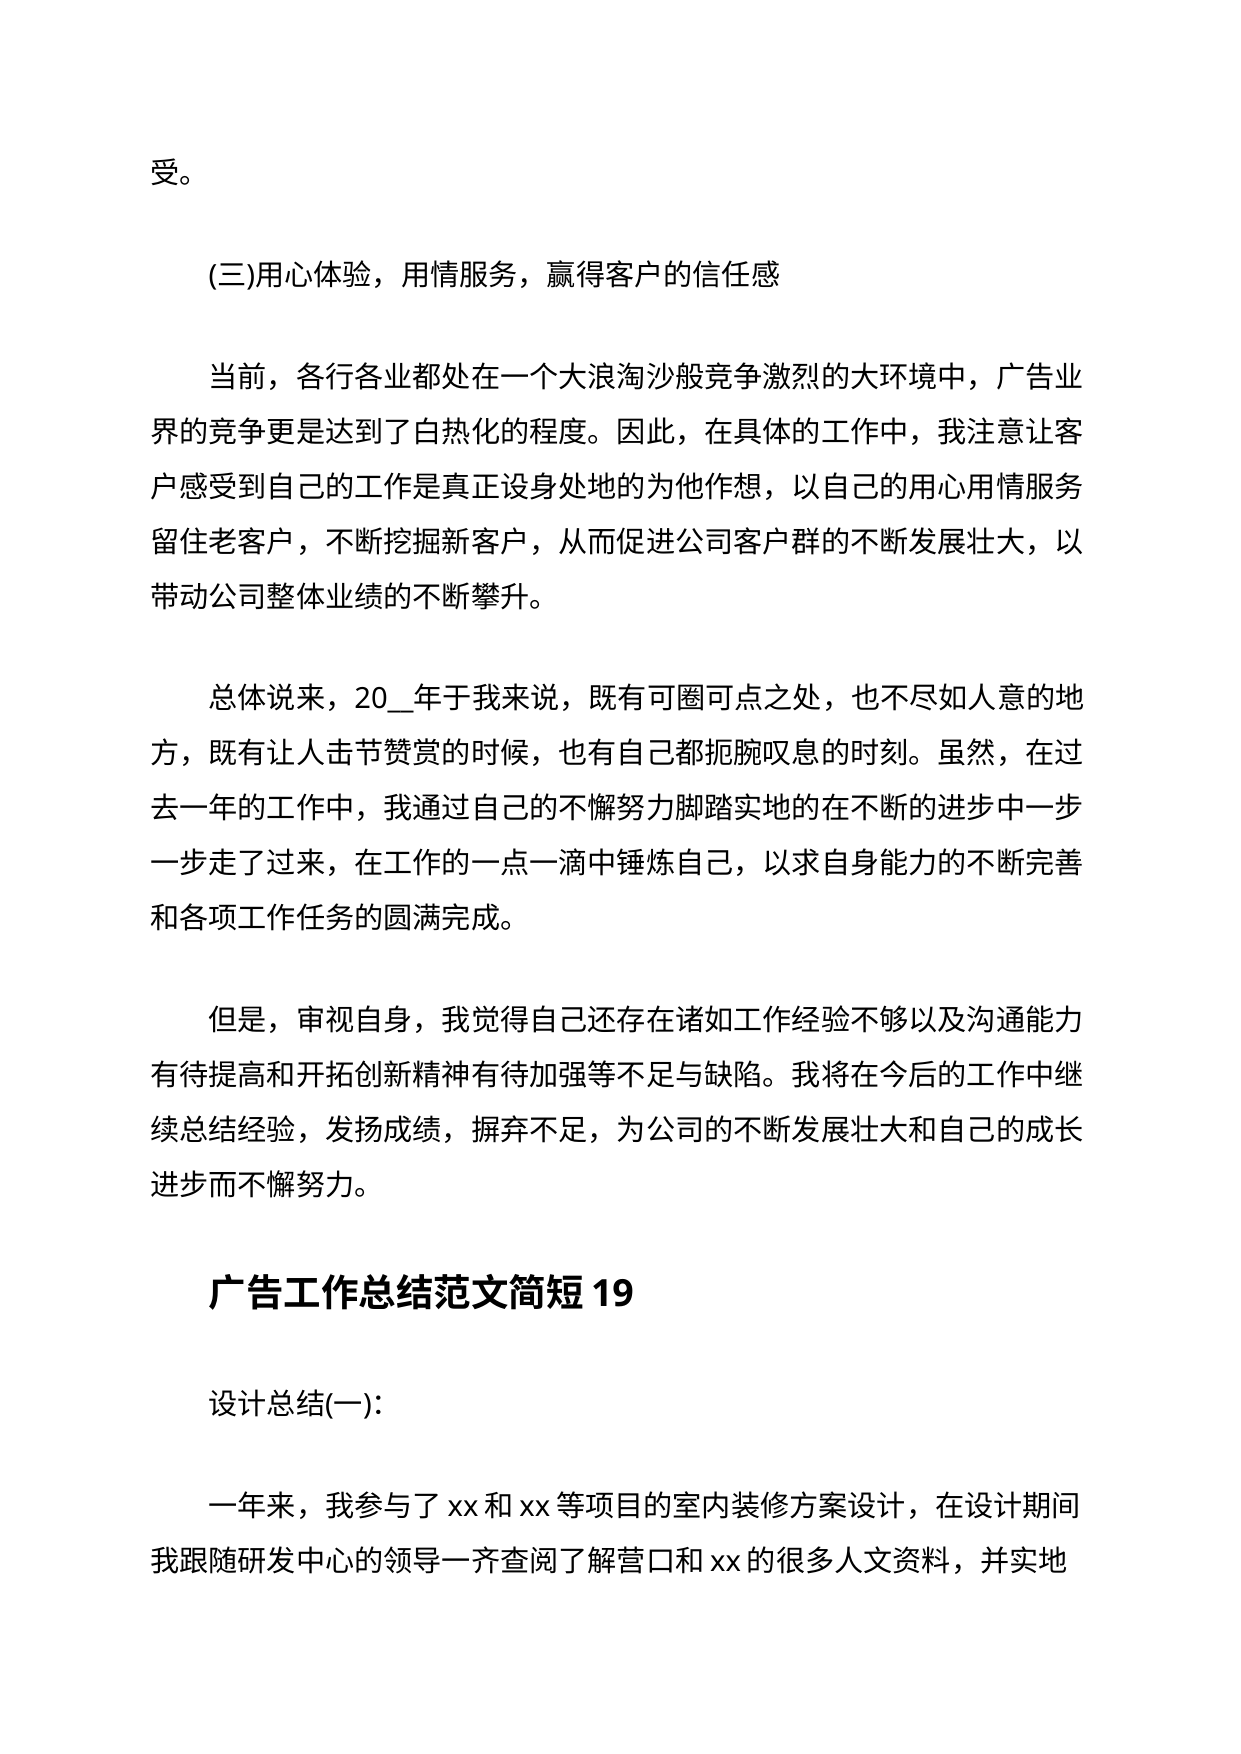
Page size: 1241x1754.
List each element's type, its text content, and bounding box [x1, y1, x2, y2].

text 总体说来，20__年于我来说，既有可圈可点之处，也不尽如人意的地方，既有让人击节赞赏的时候，也有自己都扼腕叹息的时刻。虽然，在过去一年的工作中，我通过自己的不懈努力脚踏实地的在不断的进步中一步一步走了过来，在工作的一点一滴中锤炼自己，以求自身能力的不断完善和各项工作任务的圆满完成。 [150, 675, 1090, 937]
text 当前，各行各业都处在一个大浪淘沙般竞争激烈的大环境中，广告业界的竞争更是达到了白热化的程度。因此，在具体的工作中，我注意让客户感受到自己的工作是真正设身处地的为他作想，以自己的用心用情服务留住老客户，不断挖掘新客户，从而促进公司客户群的不断发展壮大，以带动公司整体业绩的不断攀升。 [150, 354, 1090, 616]
text 广告工作总结范文简短19 [150, 1263, 1090, 1317]
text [150, 150, 1090, 192]
text (三)用心体验，用情服务，赢得客户的信任感 [150, 252, 1090, 294]
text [150, 1483, 1090, 1580]
text 设计总结(一)： [150, 1381, 1090, 1423]
text 但是，审视自身，我觉得自己还存在诸如工作经验不够以及沟通能力有待提高和开拓创新精神有待加强等不足与缺陷。我将在今后的工作中继续总结经验，发扬成绩，摒弃不足，为公司的不断发展壮大和自己的成长进步而不懈努力。 [150, 997, 1090, 1203]
